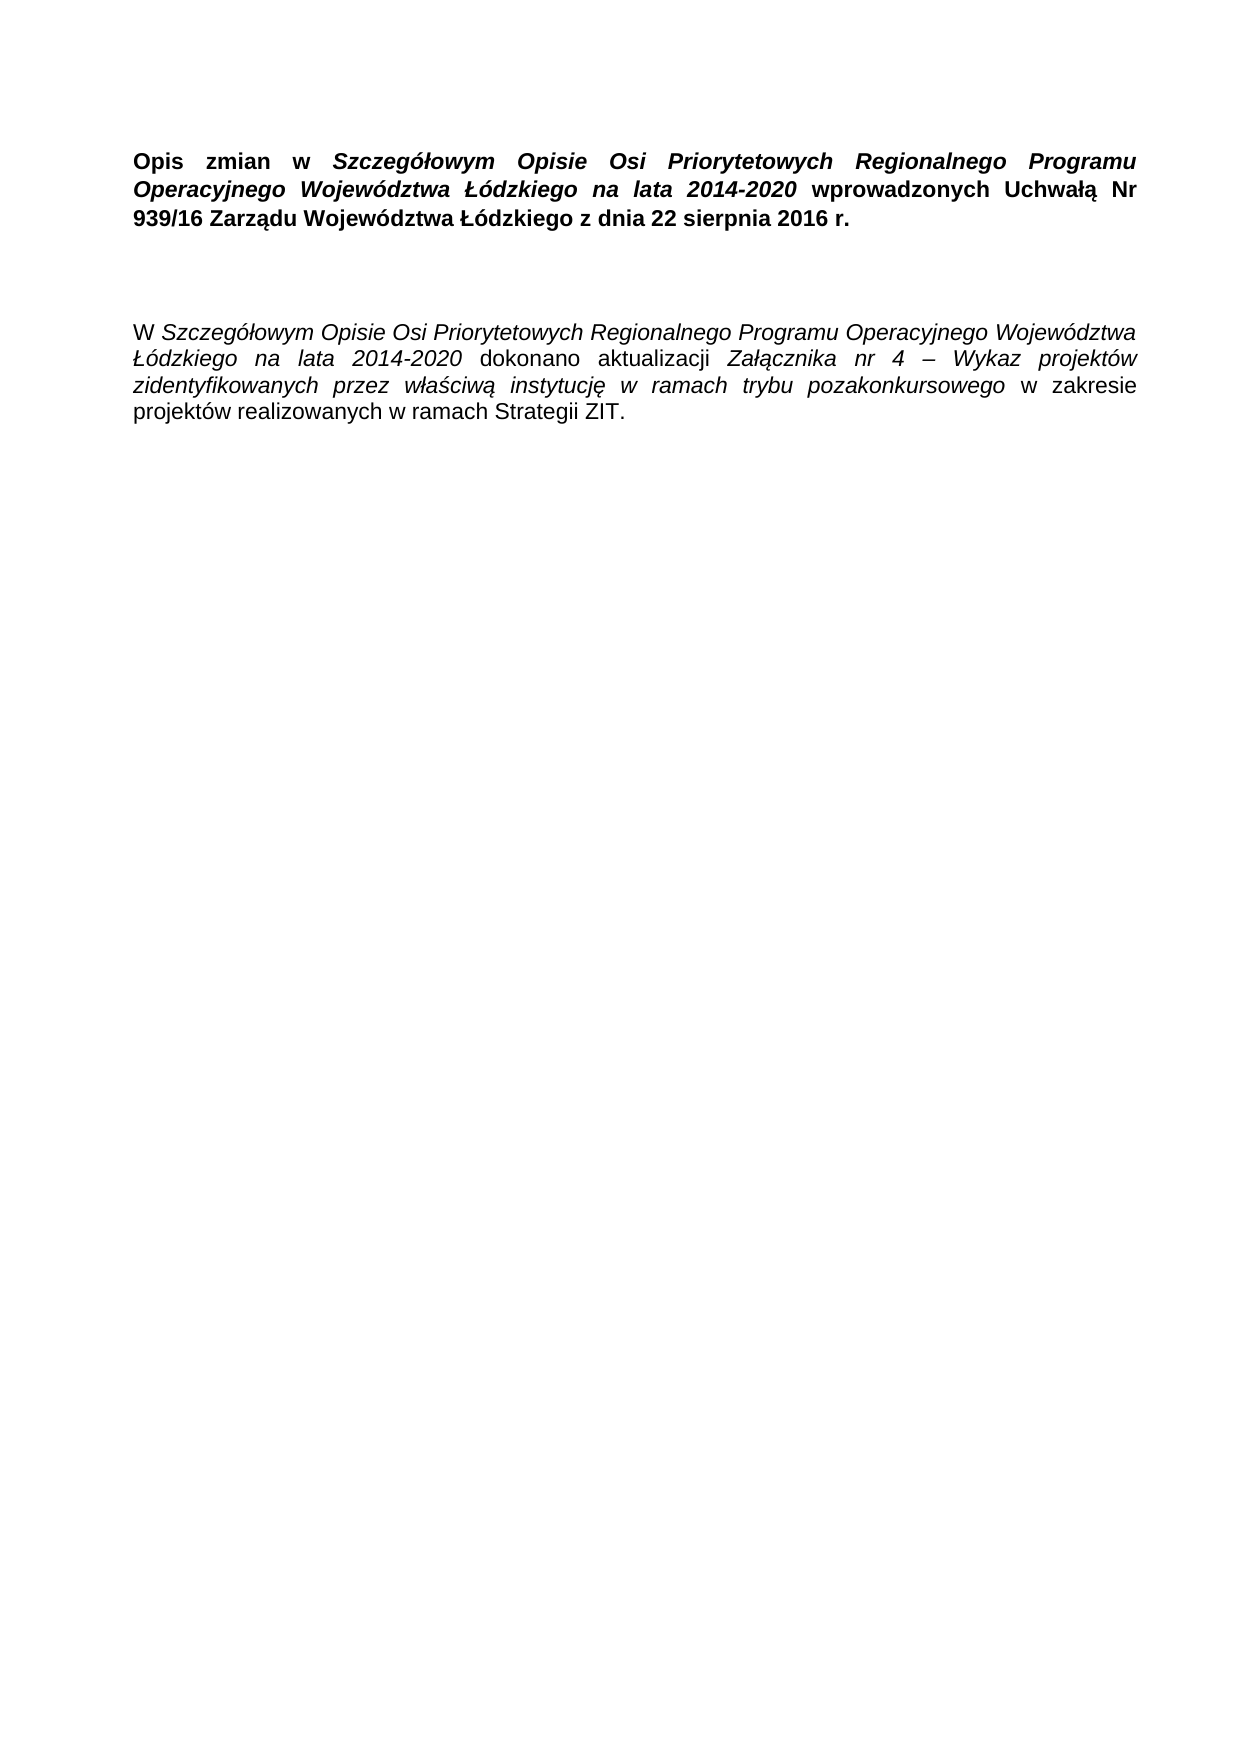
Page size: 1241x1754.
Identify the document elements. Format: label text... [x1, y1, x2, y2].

text Opis zmian w Szczegółowym Opisie Osi Priorytetowych Regionalnego Programu Operacyjnego Województwa Łódzkiego na lata 2014-2020 wprowadzonych Uchwałą Nr 939/16 Zarządu Województwa Łódzkiego z dnia 22 sierpnia 2016 r. [133, 148, 1137, 231]
text W Szczegółowym Opisie Osi Priorytetowych Regionalnego Programu Operacyjnego Województwa Łódzkiego na lata 2014-2020 dokonano aktualizacji Załącznika nr 4 – Wykaz projektów zidentyfikowanych przez właściwą instytucję w ramach trybu pozakonkursowego w zakresie projektów realizowanych w ramach Strategii ZIT. [133, 319, 1137, 424]
